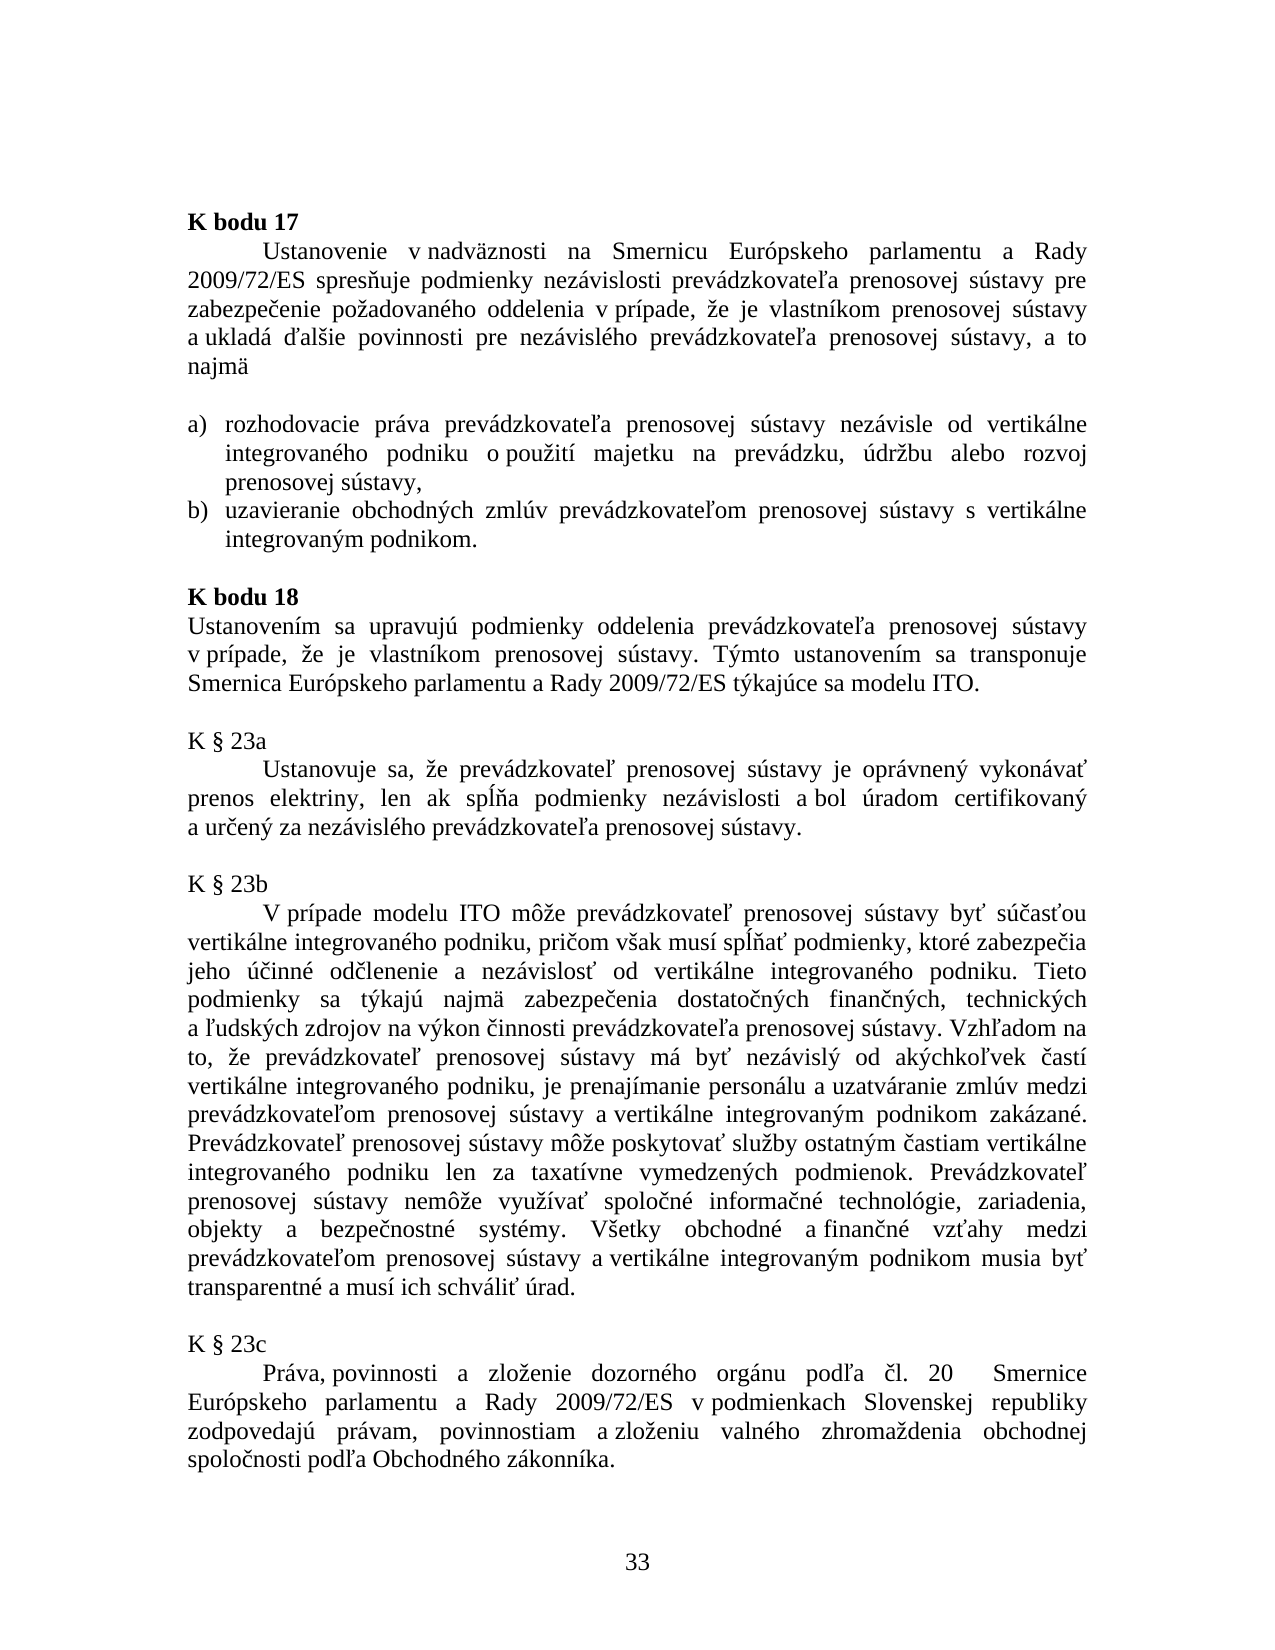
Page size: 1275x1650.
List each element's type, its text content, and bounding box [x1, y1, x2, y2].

text Ustanovenie v nadväznosti na Smernicu Európskeho parlamentu a Rady 2009/72/ES spresňuje podmienky nezávislosti prevádzkovateľa prenosovej sústavy pre zabezpečenie požadovaného oddelenia v prípade, že je vlastníkom prenosovej sústavy a ukladá ďalšie povinnosti pre nezávislého prevádzkovateľa prenosovej sústavy, a to najmä [187, 236, 1087, 380]
list rozhodovacie práva prevádzkovateľa prenosovej sústavy nezávisle od vertikálne integrovaného podniku o použití majetku na prevádzku, údržbu alebo rozvoj prenosovej sústavy, [187, 409, 1087, 495]
text V prípade modelu ITO môže prevádzkovateľ prenosovej sústavy byť súčasťou vertikálne integrovaného podniku, pričom však musí spĺňať podmienky, ktoré zabezpečia jeho účinné odčlenenie a nezávislosť od vertikálne integrovaného podniku. Tieto podmienky sa týkajú najmä zabezpečenia dostatočných finančných, technických a ľudských zdrojov na výkon činnosti prevádzkovateľa prenosovej sústavy. Vzhľadom na to, že prevádzkovateľ prenosovej sústavy má byť nezávislý od akýchkoľvek častí vertikálne integrovaného podniku, je prenajímanie personálu a uzatváranie zmlúv medzi prevádzkovateľom prenosovej sústavy a vertikálne integrovaným podnikom zakázané. Prevádzkovateľ prenosovej sústavy môže poskytovať služby ostatným častiam vertikálne integrovaného podniku len za taxatívne vymedzených podmienok. Prevádzkovateľ prenosovej sústavy nemôže využívať spoločné informačné technológie, zariadenia, objekty a bezpečnostné systémy. Všetky obchodné a finančné vzťahy medzi prevádzkovateľom prenosovej sústavy a vertikálne integrovaným podnikom musia byť transparentné a musí ich schváliť úrad. [187, 927, 1087, 1330]
text K § 23a [187, 755, 1087, 784]
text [187, 1387, 1087, 1445]
text Ustanovuje sa, že prevádzkovateľ prenosovej sústavy je oprávnený vykonávať prenos elektriny, len ak spĺňa podmienky nezávislosti a bol úradom certifikovaný a určený za nezávislého prevádzkovateľa prenosovej sústavy. [187, 784, 1087, 870]
text K bodu 17 [187, 207, 1087, 236]
text Ustanovením sa upravujú podmienky oddelenia prevádzkovateľa prenosovej sústavy v prípade, že je vlastníkom prenosovej sústavy. Týmto ustanovením sa transponuje Smernica Európskeho parlamentu a Rady 2009/72/ES týkajúce sa modelu ITO. [187, 640, 1087, 726]
text K § 23c [187, 1359, 1087, 1387]
list uzavieranie obchodných zmlúv prevádzkovateľom prenosovej sústavy s vertikálne integrovaným podnikom. [187, 524, 1087, 582]
text K § 23b [187, 899, 1087, 927]
text K bodu 18 [187, 611, 1087, 640]
